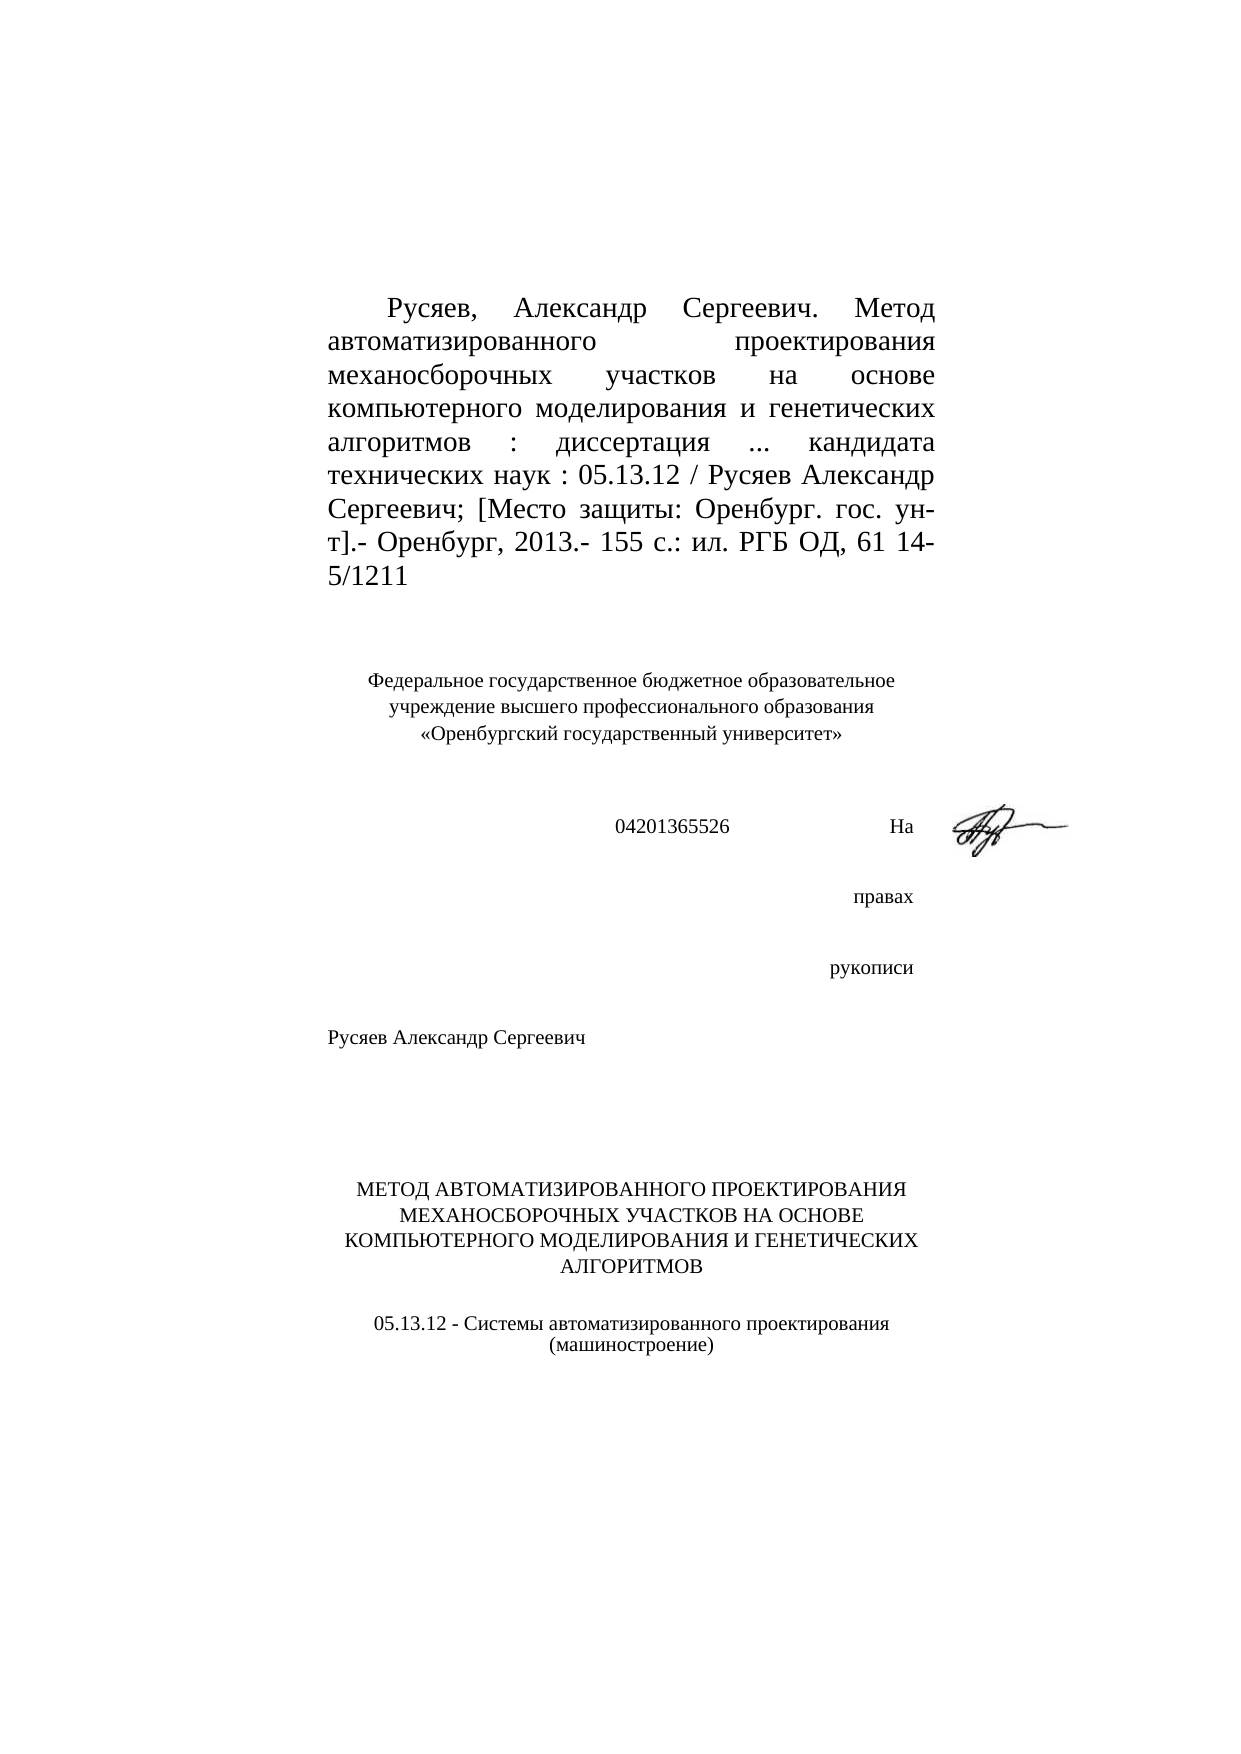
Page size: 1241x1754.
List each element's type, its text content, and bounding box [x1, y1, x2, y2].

picture [952, 804, 1069, 857]
text 05.13.12 - Системы автоматизированного проектирования (машиностроение) [327, 1314, 936, 1356]
text 04201365526 На правах рукописи [615, 777, 936, 988]
text МЕТОД АВТОМАТИЗИРОВАННОГО ПРОЕКТИРОВАНИЯ МЕХАНОСБОРОЧНЫХ УЧАСТКОВ НА ОСНОВЕ КОМПЬЮТЕРНОГО МОДЕЛИРОВАНИЯ И ГЕНЕТИЧЕСКИХ АЛГОРИТМОВ [327, 1176, 936, 1279]
text Русяев, Александр Сергеевич. Метод автоматизированного проектирования механосборочных участков на основе компьютерного моделирования и генетических алгоритмов : диссертация ... кандидата технических наук : 05.13.12 / Русяев Александр Сергеевич; [Место защиты: Оренбург. гос. ун-т].- Оренбург, 2013.- 155 с.: ил. РГБ ОД, 61 14-5/1211 [327, 290, 936, 592]
text Русяев Александр Сергеевич [327, 988, 936, 1059]
text Федеральное государственное бюджетное образовательное учреждение высшего профессионального образования «Оренбургский государственный университет» [327, 667, 936, 746]
